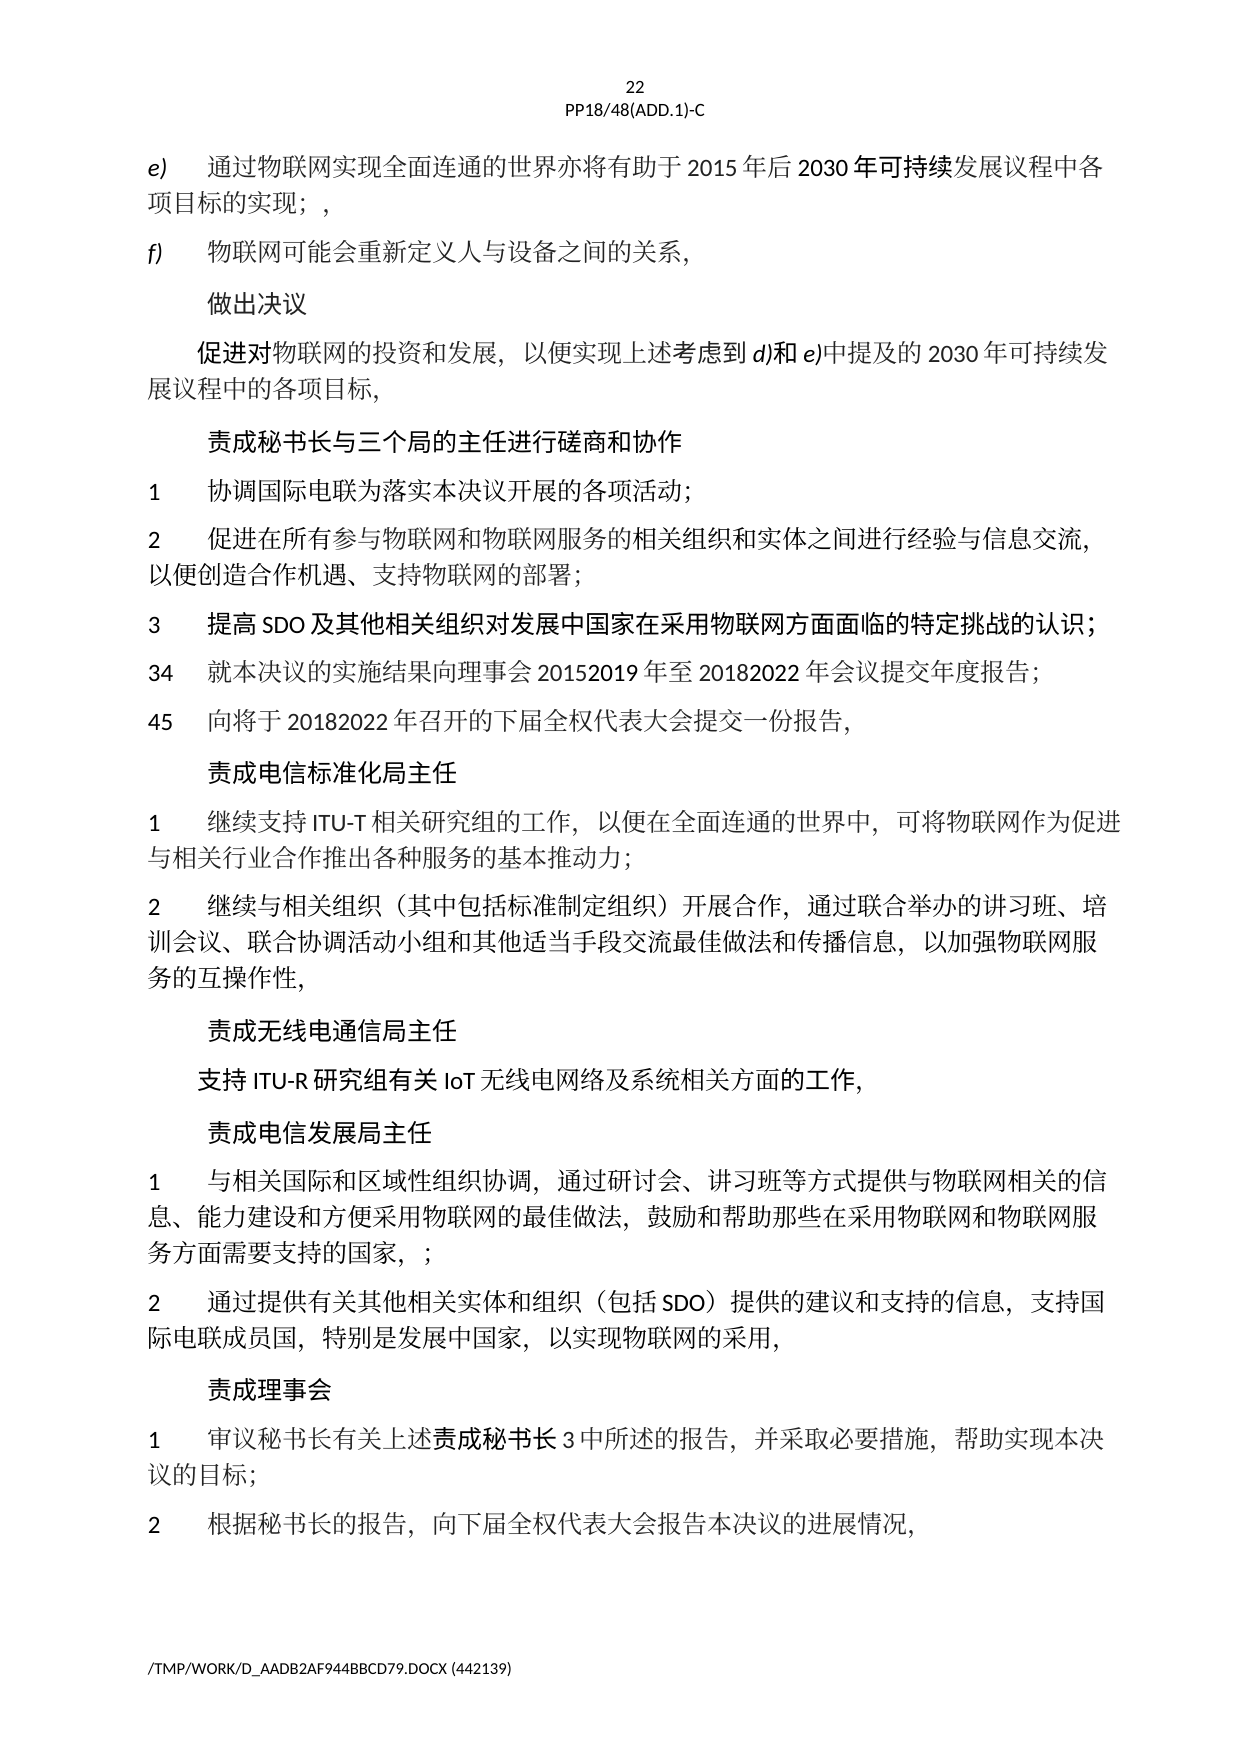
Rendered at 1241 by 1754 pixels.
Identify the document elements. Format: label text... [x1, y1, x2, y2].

text 责成理事会 [207, 1371, 1122, 1407]
text 1 ITU-T相关研究组的工作，以便在全面连通的世界中，可将物联网作为促进与相关行业合作推出各种服务的基本推动力； [148, 803, 1122, 874]
text 促进对物联网的投资和发展，以便目标， [148, 334, 1122, 406]
text 2 根据秘书长的报告，向下届全权代表大会报告本决议的进展情况， [148, 1504, 1122, 1540]
text 向将于年召开的下届全权代表大会提交一份报告， [148, 701, 1122, 737]
text 做出决议 [207, 285, 1122, 321]
text 2 促进在所有参与物联网和物联网服务的相关组织和实体之间进行经验与信息交流，以便创造合作机遇、支持物联网的部署； [148, 520, 1122, 592]
text 责成电信标准化局主任 [207, 754, 1122, 790]
text 2 继续与相关组织（其中包括标准制定组织）开展合作，通过联合举办的讲习班、培训会议、联合协调活动小组和其他适当手段交流最佳做法和传播信息，以加强物联网服务的互操作性， [148, 887, 1122, 995]
text 1 协调国际电联为落实本决议开展的各项活动； [148, 471, 1122, 507]
text e) 通过物联网实现全面连通的世界亦将有助于发展议程中各项目标的实现 [148, 148, 1122, 220]
text 通过研讨会、讲习班等方式提供与物联网相关的信息、能力建设和方便采用物联网的最佳做法，鼓励和帮助那些在采用物联网和物联网服务方面需要支持的国家 [148, 1162, 1122, 1270]
text 责成电信发展局主任 [207, 1113, 1122, 1149]
text 1 审议秘书长有关上述责成秘书长3中所述的报告，并采取必要措施，帮助实现本决议的目标； [148, 1419, 1122, 1492]
text 责成秘书长与三个局的主任进行磋商和协作 [207, 423, 1122, 459]
text 就本决议的实施结果向理事会年至年会议提交年度报告； [148, 653, 1122, 689]
